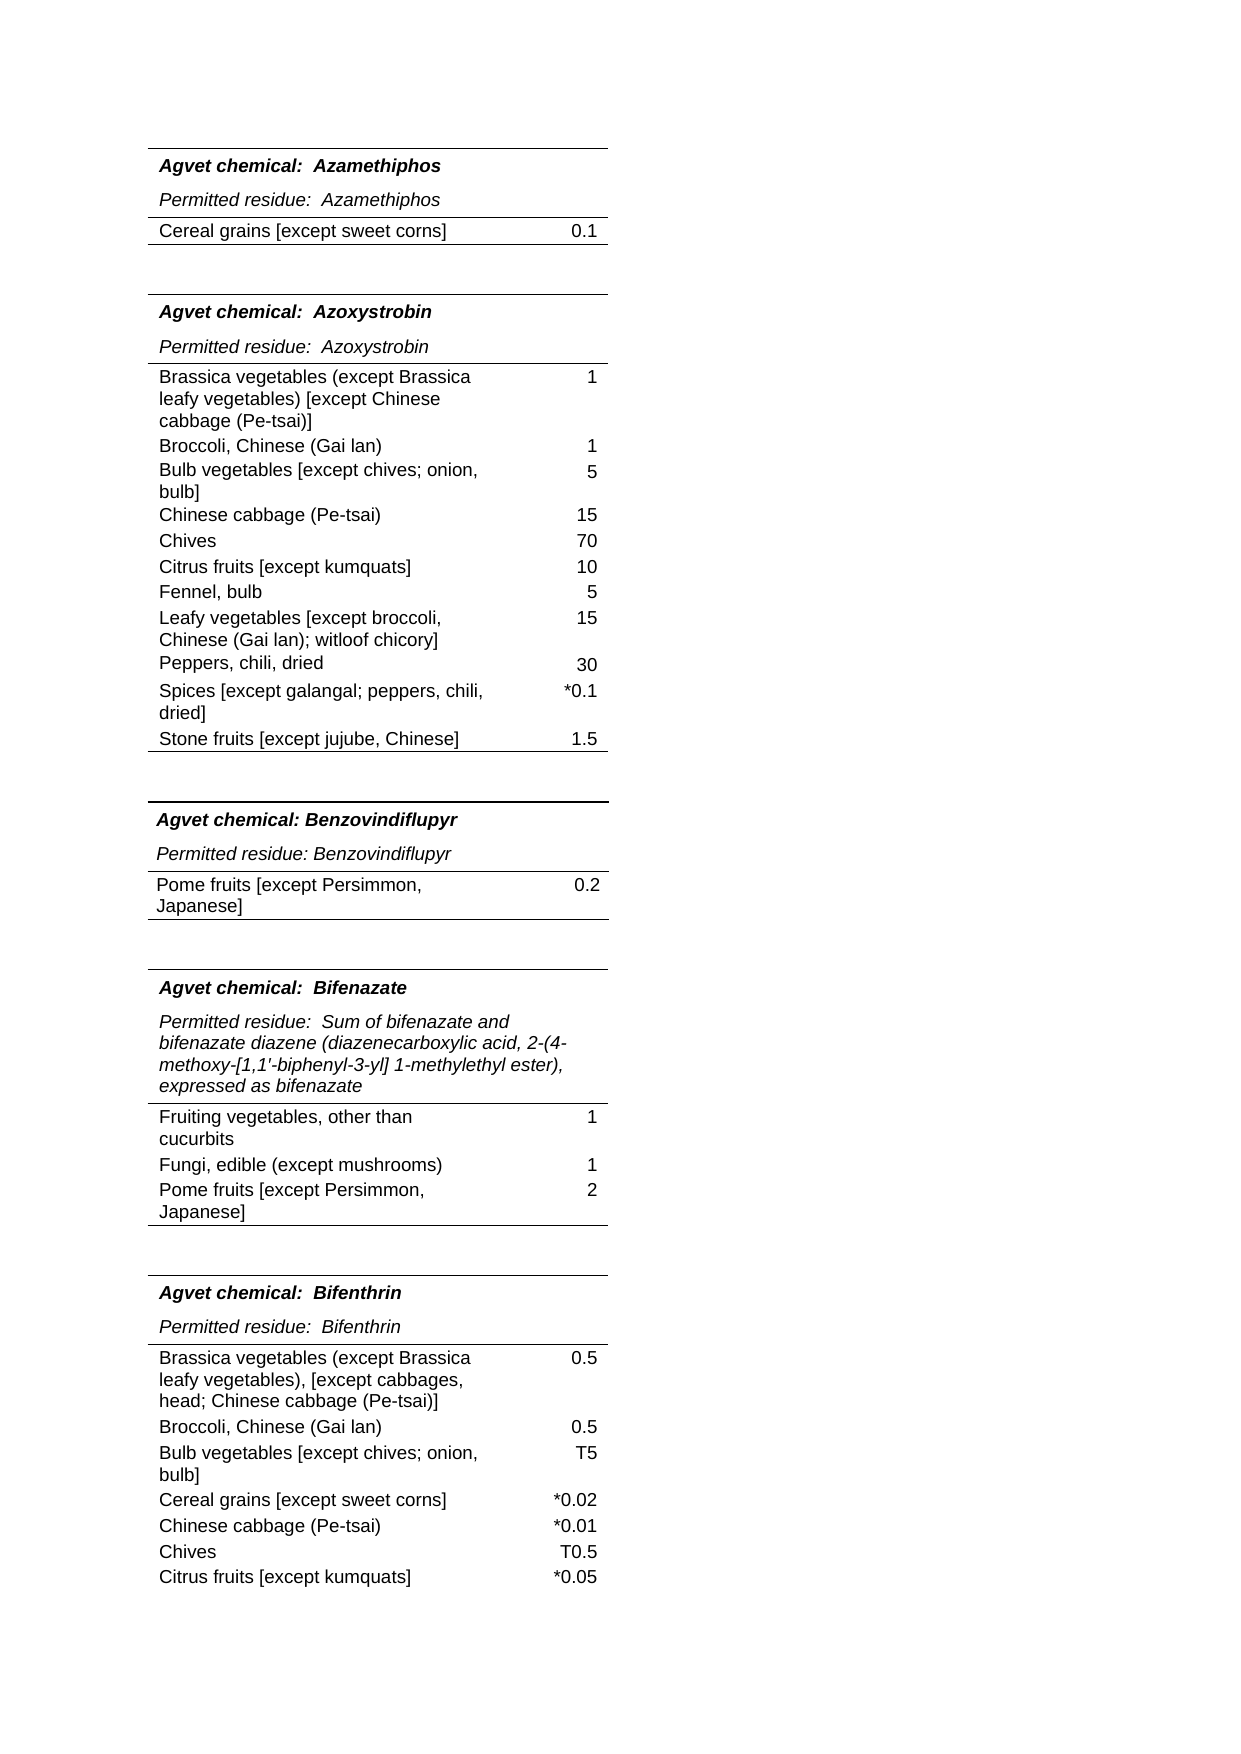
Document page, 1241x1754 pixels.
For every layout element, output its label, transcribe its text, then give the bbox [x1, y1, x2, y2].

table_cell Permitted residue: Azamethiphos [148, 183, 608, 217]
table_cell Spices [except galangal; peppers, chili, dried] [148, 678, 502, 725]
table_cell Brassica vegetables (except Brassica leafy vegetables) [except Chinese cabbage (Pe-tsai)] [148, 364, 502, 433]
table_cell 1.5 [502, 725, 608, 751]
table_cell 1 [502, 364, 608, 433]
table_cell Bulb vegetables [except chives; onion, bulb] [148, 1440, 502, 1487]
table_cell 1 [502, 1151, 608, 1177]
table_cell 0.1 [502, 218, 608, 244]
table_cell 15 [502, 605, 608, 652]
table_cell *0.1 [502, 678, 608, 725]
table_cell Peppers, chili, dried [148, 652, 502, 678]
table_cell 5 [502, 459, 608, 502]
table_cell Brassica vegetables (except Brassica leafy vegetables), [except cabbages, head; Chinese cabbage (Pe-tsai)] [148, 1345, 502, 1414]
table_cell *0.05 [502, 1564, 608, 1590]
table_cell Pome fruits [except Persimmon, Japanese] [148, 872, 502, 919]
table_cell 0.5 [502, 1345, 608, 1414]
table_cell 70 [502, 528, 608, 553]
table_cell 1 [502, 1104, 608, 1151]
table_header Agvet chemical: Azamethiphos [148, 149, 608, 183]
table_cell Fungi, edible (except mushrooms) [148, 1151, 502, 1177]
table_cell Fruiting vegetables, other than cucurbits [148, 1104, 502, 1151]
table_cell Permitted residue: Bifenthrin [148, 1310, 608, 1344]
table_cell Bulb vegetables [except chives; onion, bulb] [148, 459, 502, 502]
table_cell T0.5 [502, 1539, 608, 1564]
table_cell Broccoli, Chinese (Gai lan) [148, 1414, 502, 1440]
table_cell Chives [148, 528, 502, 553]
table_cell Chinese cabbage (Pe-tsai) [148, 1513, 502, 1538]
table_cell Permitted residue: Azoxystrobin [148, 329, 608, 363]
table_cell 1 [502, 433, 608, 459]
table_cell Permitted residue: Sum of bifenazate and bifenazate diazene (diazenecarboxylic acid, 2-(4-methoxy-[1,1′-biphenyl-3-yl] 1-methylethyl ester), expressed as bifenazate [148, 1004, 608, 1103]
table_cell *0.01 [502, 1513, 608, 1538]
table_header Agvet chemical: Azoxystrobin [148, 295, 608, 329]
table_cell 10 [502, 554, 608, 579]
table_cell Chives [148, 1539, 502, 1564]
table_cell Broccoli, Chinese (Gai lan) [148, 433, 502, 459]
table_cell Fennel, bulb [148, 579, 502, 605]
table_cell 5 [502, 579, 608, 605]
table_cell 15 [502, 502, 608, 528]
table_header Agvet chemical: Bifenazate [148, 970, 608, 1004]
table_cell Pome fruits [except Persimmon, Japanese] [148, 1177, 502, 1224]
table_cell *0.02 [502, 1487, 608, 1513]
table_cell 0.2 [502, 872, 608, 919]
table_cell Cereal grains [except sweet corns] [148, 1487, 502, 1513]
table_header Agvet chemical: Benzovindiflupyr [148, 803, 608, 836]
table_cell T5 [502, 1440, 608, 1487]
table_cell Stone fruits [except jujube, Chinese] [148, 725, 502, 751]
table_cell 2 [502, 1177, 608, 1224]
table_cell Citrus fruits [except kumquats] [148, 1564, 502, 1590]
table_cell Leafy vegetables [except broccoli, Chinese (Gai lan); witloof chicory] [148, 605, 502, 652]
table_cell Cereal grains [except sweet corns] [148, 218, 502, 244]
table_cell Chinese cabbage (Pe-tsai) [148, 502, 502, 528]
table_cell Citrus fruits [except kumquats] [148, 554, 502, 579]
table_cell 0.5 [502, 1414, 608, 1440]
table_cell 30 [502, 652, 608, 678]
table_cell Permitted residue: Benzovindiflupyr [148, 836, 608, 871]
table_header Agvet chemical: Bifenthrin [148, 1276, 608, 1310]
